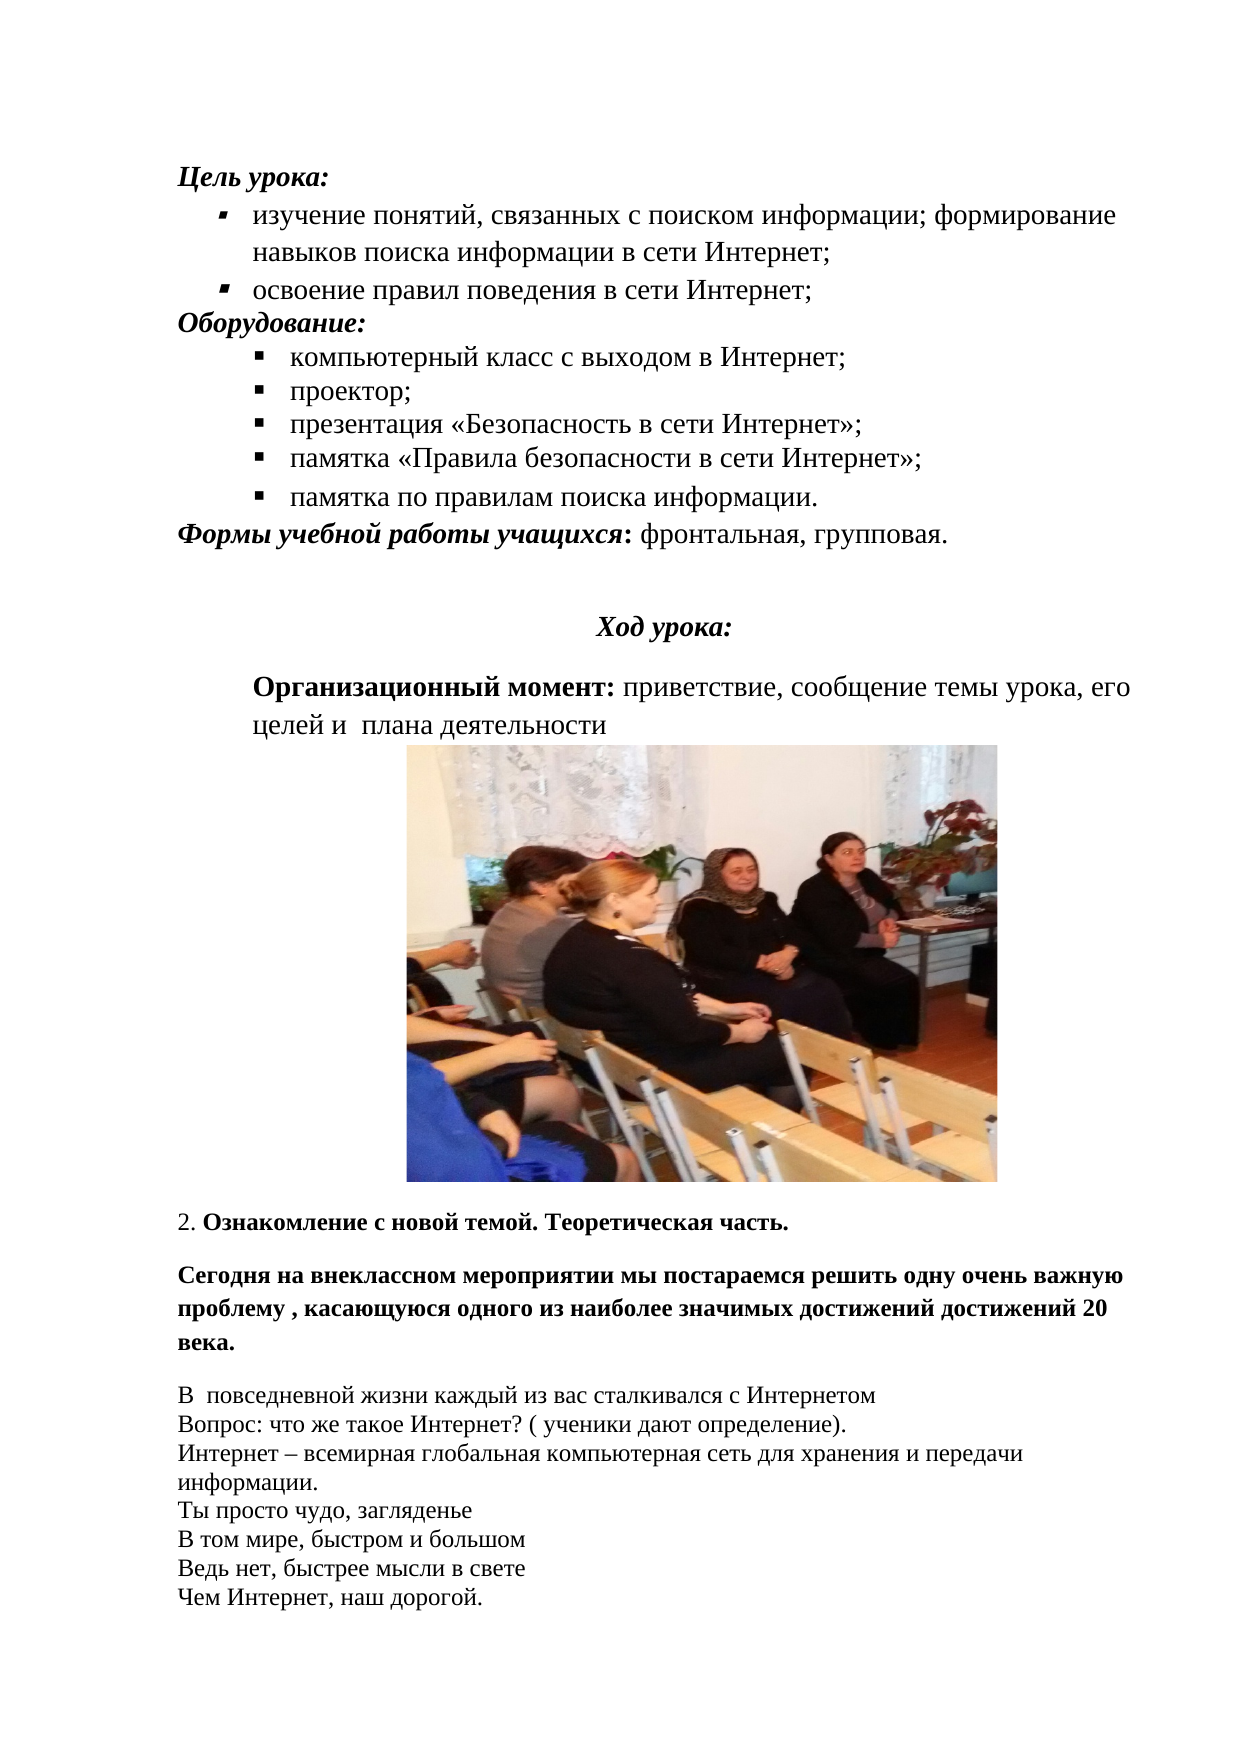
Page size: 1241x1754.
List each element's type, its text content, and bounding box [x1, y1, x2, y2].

list презентация «Безопасность в сети Интернет»; [252, 406, 1152, 440]
list Организационный момент: приветствие, сообщение темы урока, его целей и плана деятельности [252, 669, 1152, 741]
text Оборудование: [177, 306, 1152, 339]
list изучение понятий, связанных с поиском информации; формирование навыков поиска информации в сети Интернет; [215, 193, 1152, 268]
text Цель урока: [177, 156, 1152, 193]
text Интернет – всемирная глобальная компьютерная сеть для хранения и передачи информации. [177, 1438, 1152, 1495]
list памятка по правилам поиска информации. [252, 479, 1152, 512]
text Формы учебной работы учащихся: фронтальная, групповая. [177, 512, 1152, 550]
text В повседневной жизни каждый из вас сталкивался с Интернетом [177, 1380, 1152, 1409]
text Вопрос: что же такое Интернет? ( ученики дают определение). [177, 1409, 1152, 1438]
picture [406, 745, 998, 1182]
list памятка «Правила безопасности в сети Интернет»; [252, 440, 1152, 474]
list компьютерный класс с выходом в Интернет; [252, 339, 1152, 373]
list освоение правил поведения в сети Интернет; [215, 268, 1152, 306]
text Ты просто чудо, загляденье В том мире, быстром и большом Ведь нет, быстрее мысли в свете Чем Интернет, наш дорогой. [177, 1495, 1152, 1610]
list проектор; [252, 373, 1152, 406]
text Сегодня на внеклассном мероприятии мы постараемся решить одну очень важную проблему , касающуюся одного из наиболее значимых достижений достижений 20 века. [177, 1261, 1152, 1355]
text Ход урока: [177, 609, 1152, 643]
text 2. Ознакомление с новой темой. Теоретическая часть. [177, 1207, 1152, 1235]
